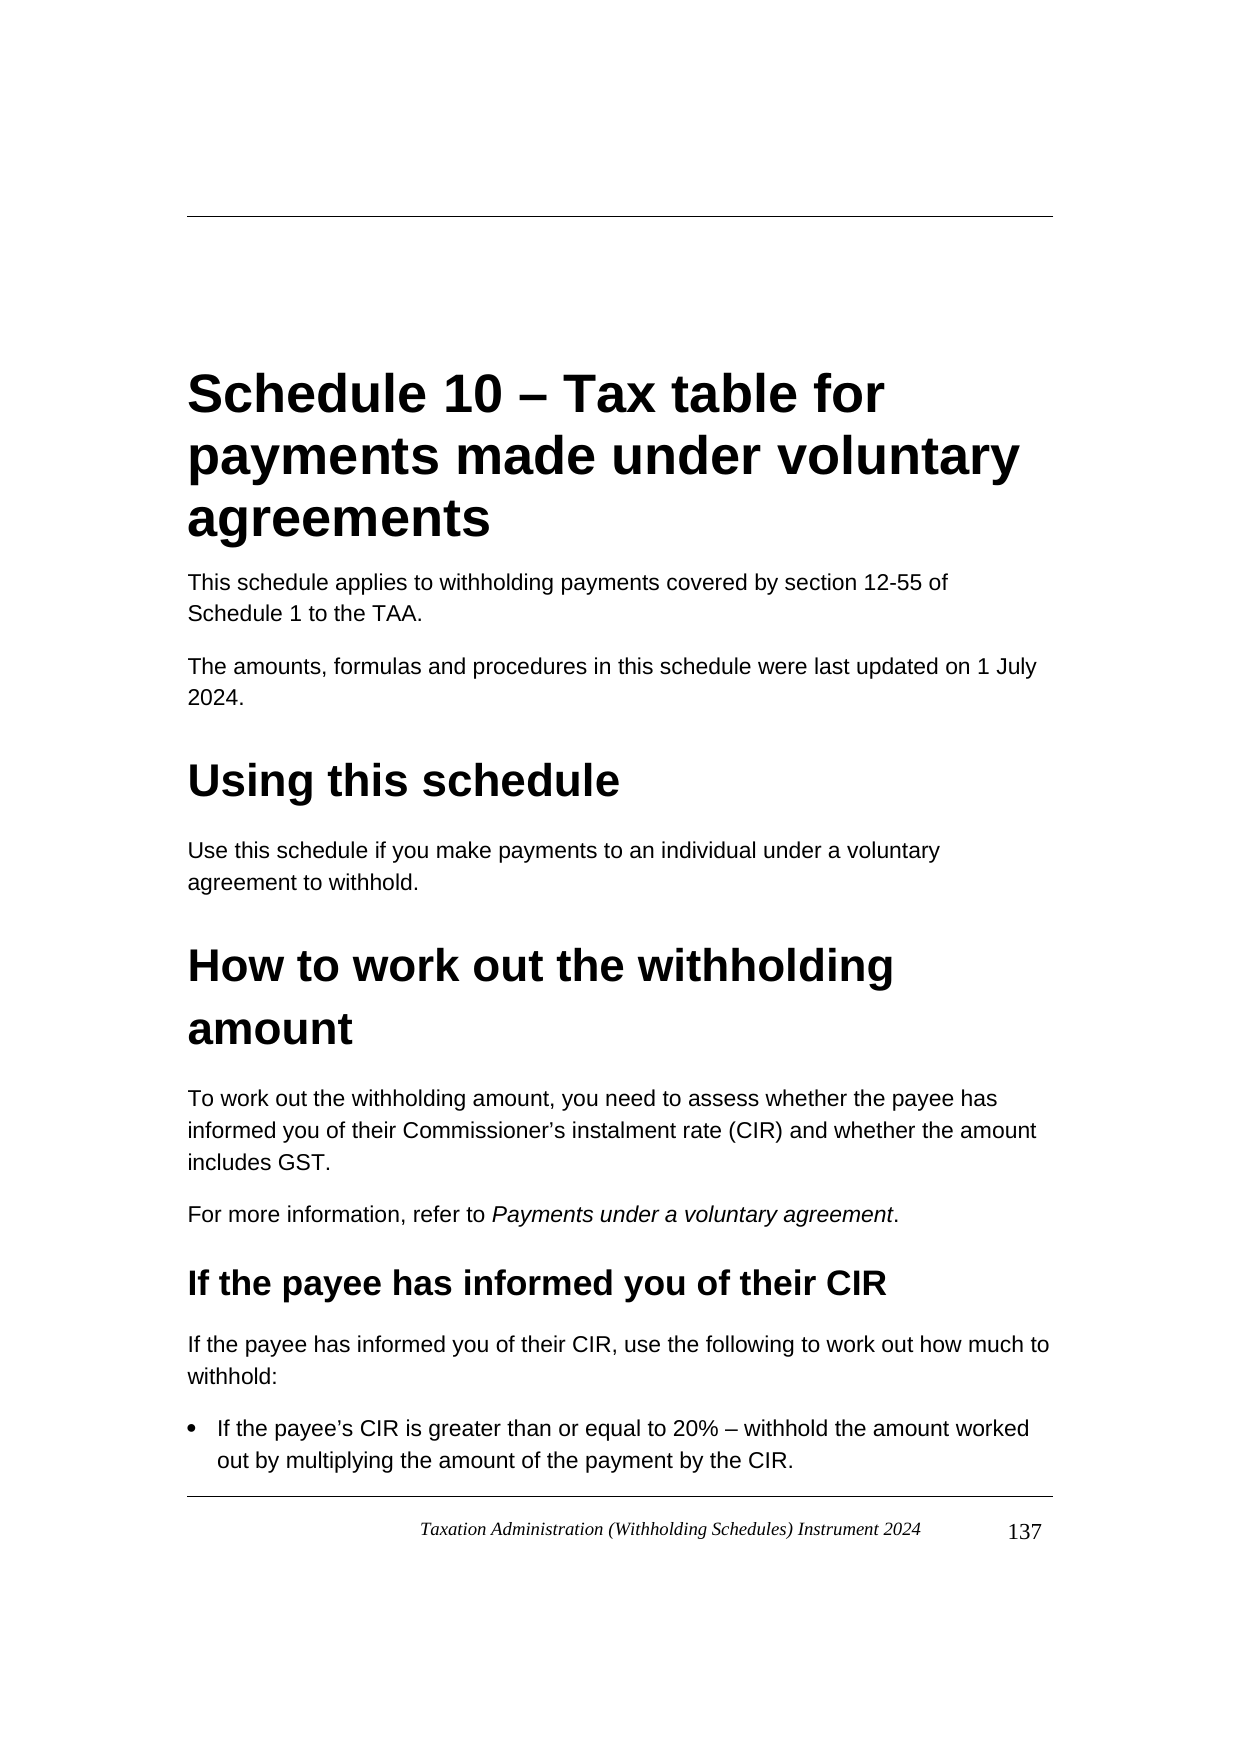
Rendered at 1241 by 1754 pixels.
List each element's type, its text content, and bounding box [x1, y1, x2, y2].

list If the payee’s CIR is greater than or equal to 20% – withhold the amount worked out by multiplying the amount of the payment by the CIR. [187, 1415, 1053, 1473]
text Use this schedule if you make payments to an individual under a voluntary agreement to withhold. [187, 837, 1053, 895]
text For more information, refer to Payments under a voluntary agreement. [187, 1201, 1053, 1227]
text If the payee has informed you of their CIR [187, 1262, 1053, 1302]
text Using this schedule [187, 753, 1053, 806]
text To work out the withholding amount, you need to assess whether the payee has informed you of their Commissioner’s instalment rate (CIR) and whether the amount includes GST. [187, 1085, 1053, 1175]
text The amounts, formulas and procedures in this schedule were last updated on 1 July 2024. [187, 653, 1053, 711]
text This schedule applies to withholding payments covered by section 12-55 of Schedule 1 to the TAA. [187, 569, 1053, 627]
subtitle Schedule 10 – Tax table for payments made under voluntary agreements [187, 361, 1053, 548]
text How to work out the withholding amount [187, 938, 1053, 1054]
text If the payee has informed you of their CIR, use the following to work out how much to withhold: [187, 1331, 1053, 1389]
